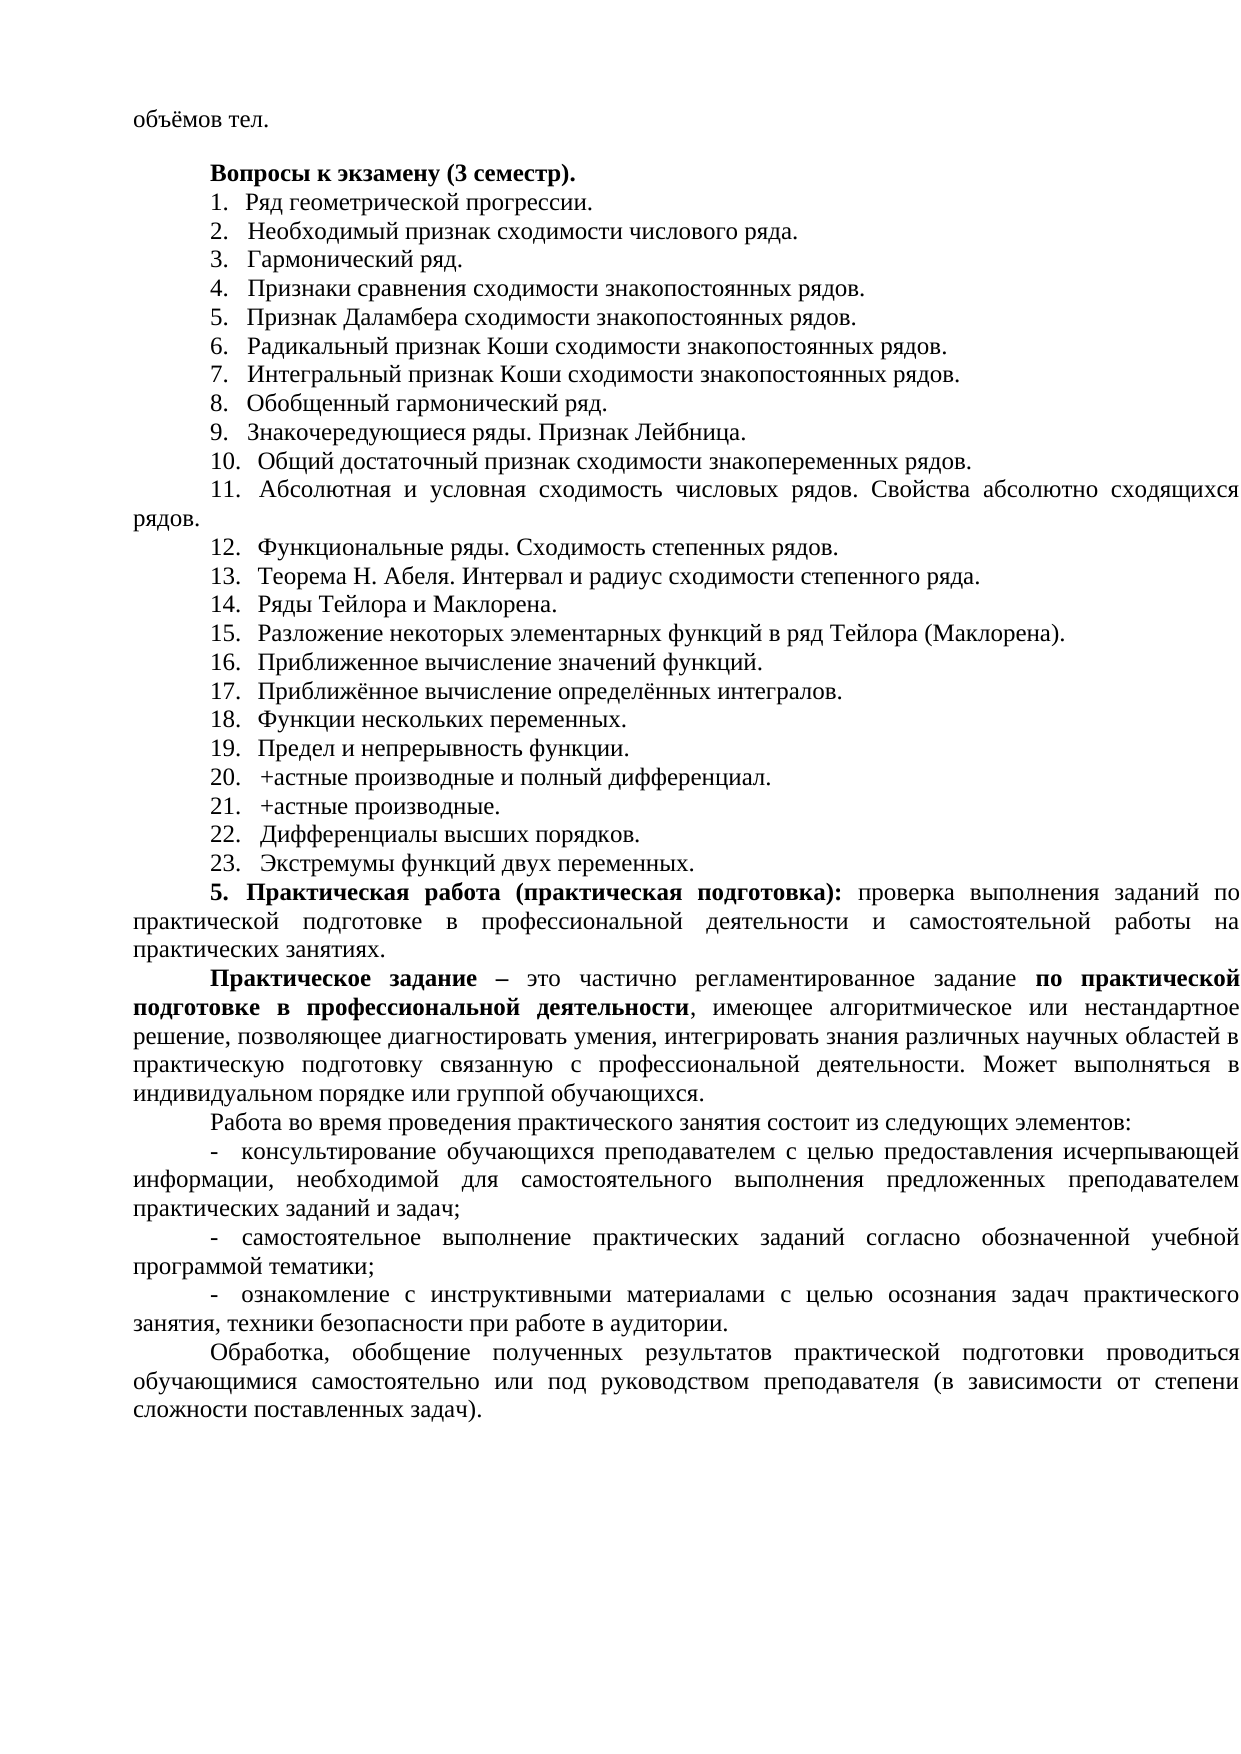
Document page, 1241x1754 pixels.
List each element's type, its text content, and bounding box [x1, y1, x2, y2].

list Практическая работа (практическая подготовка): проверка выполнения заданий по практической подготовке в профессиональной деятельности и самостоятельной работы на практических занятиях. [133, 877, 1240, 963]
list +астные производные. [133, 791, 1240, 819]
list Дифференциалы высших порядков. [133, 819, 1240, 848]
list Функциональные ряды. Сходимость степенных рядов. [133, 532, 1240, 561]
text Работа во время проведения практического занятия состоит из следующих элементов: [133, 1107, 1240, 1136]
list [133, 104, 1240, 133]
list консультирование обучающихся преподавателем с целью предоставления исчерпывающей информации, необходимой для самостоятельного выполнения предложенных преподавателем практических заданий и задач; [133, 1136, 1240, 1222]
list Экстремумы функций двух переменных. [133, 848, 1240, 877]
list Знакочередующиеся ряды. Признак Лейбница. [133, 417, 1240, 446]
list Гармонический ряд. [133, 244, 1240, 273]
list Теорема Н. Абеля. Интервал и радиус сходимости степенного ряда. [133, 561, 1240, 589]
text Вопросы к экзамену (3 семестр). [133, 158, 1240, 187]
list Абсолютная и условная сходимость числовых рядов. Свойства абсолютно сходящихся рядов. [133, 474, 1240, 532]
list +астные производные и полный дифференциал. [133, 762, 1240, 791]
list Предел и непрерывность функции. [133, 733, 1240, 762]
list Приближенное вычисление значений функций. [133, 647, 1240, 676]
list самостоятельное выполнение практических заданий согласно обозначенной учебной программой тематики; [133, 1222, 1240, 1279]
list Признак Даламбера сходимости знакопостоянных рядов. [133, 302, 1240, 331]
list Ряды Тейлора и Маклорена. [133, 589, 1240, 618]
list Ряд геометрической прогрессии. [133, 187, 1240, 216]
text Практическое задание – это частично регламентированное задание по практической подготовке в профессиональной деятельности, имеющее алгоритмическое или нестандартное решение, позволяющее диагностировать умения, интегрировать знания различных научных областей в практическую подготовку связанную с профессиональной деятельности. Может выполняться в индивидуальном порядке или группой обучающихся. [133, 963, 1240, 1107]
list Общий достаточный признак сходимости знакопеременных рядов. [133, 446, 1240, 474]
list Приближённое вычисление определённых интегралов. [133, 676, 1240, 704]
list Необходимый признак сходимости числового ряда. [133, 216, 1240, 244]
list Интегральный признак Коши сходимости знакопостоянных рядов. [133, 359, 1240, 388]
text Обработка, обобщение полученных результатов практической подготовки проводиться обучающимися самостоятельно или под руководством преподавателя (в зависимости от степени сложности поставленных задач). [133, 1337, 1240, 1423]
list Разложение некоторых элементарных функций в ряд Тейлора (Маклорена). [133, 618, 1240, 647]
list ознакомление с инструктивными материалами с целью осознания задач практического занятия, техники безопасности при работе в аудитории. [133, 1279, 1240, 1337]
list Функции нескольких переменных. [133, 704, 1240, 733]
list Признаки сравнения сходимости знакопостоянных рядов. [133, 273, 1240, 302]
list Радикальный признак Коши сходимости знакопостоянных рядов. [133, 331, 1240, 359]
list Обобщенный гармонический ряд. [133, 388, 1240, 417]
